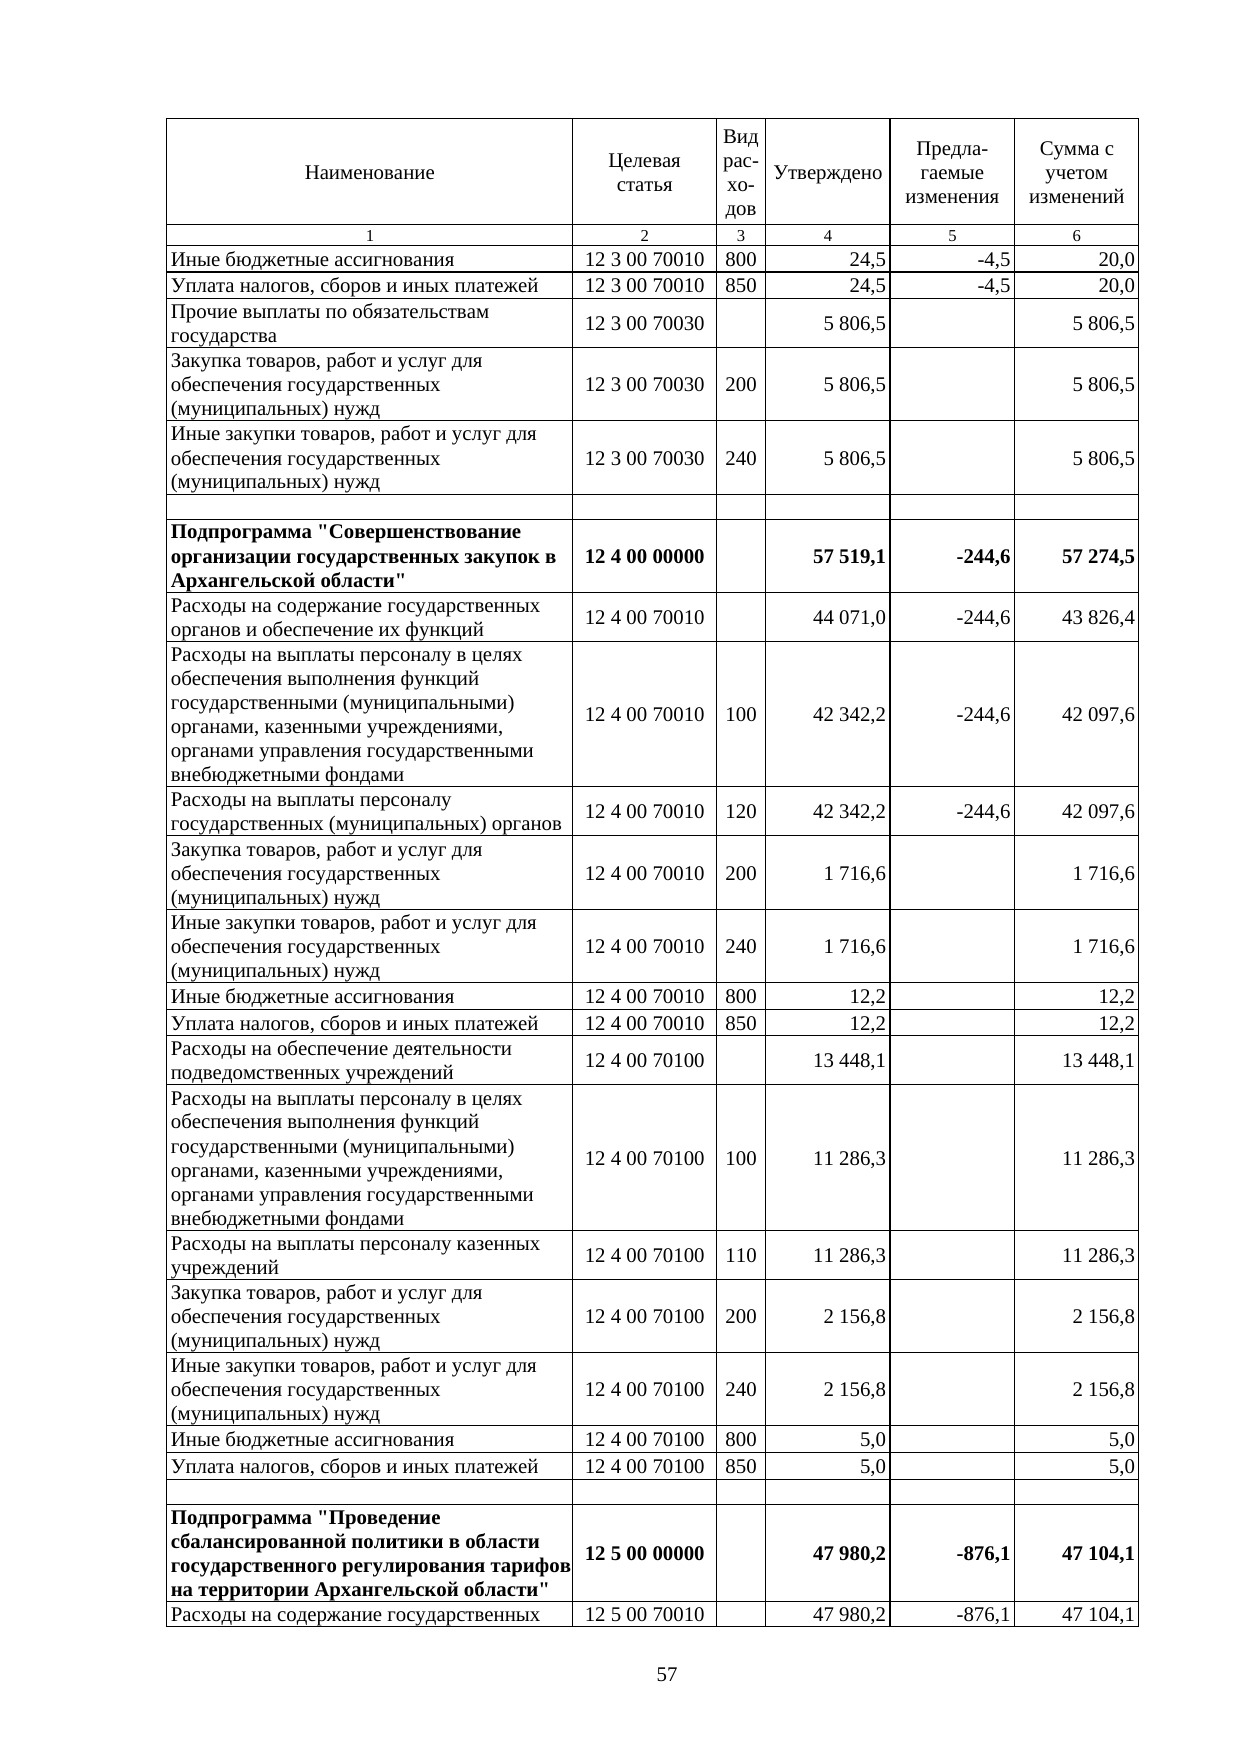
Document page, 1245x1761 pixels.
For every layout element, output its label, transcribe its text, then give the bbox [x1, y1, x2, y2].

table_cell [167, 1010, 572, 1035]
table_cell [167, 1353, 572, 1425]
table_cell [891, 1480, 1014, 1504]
table_cell 1 [167, 225, 572, 244]
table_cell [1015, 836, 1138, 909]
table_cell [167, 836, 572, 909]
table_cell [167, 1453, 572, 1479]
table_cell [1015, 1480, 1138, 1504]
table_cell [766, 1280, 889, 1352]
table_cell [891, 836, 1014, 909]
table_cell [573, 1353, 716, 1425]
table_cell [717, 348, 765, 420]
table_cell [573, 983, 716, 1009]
table_cell 2 [573, 225, 716, 244]
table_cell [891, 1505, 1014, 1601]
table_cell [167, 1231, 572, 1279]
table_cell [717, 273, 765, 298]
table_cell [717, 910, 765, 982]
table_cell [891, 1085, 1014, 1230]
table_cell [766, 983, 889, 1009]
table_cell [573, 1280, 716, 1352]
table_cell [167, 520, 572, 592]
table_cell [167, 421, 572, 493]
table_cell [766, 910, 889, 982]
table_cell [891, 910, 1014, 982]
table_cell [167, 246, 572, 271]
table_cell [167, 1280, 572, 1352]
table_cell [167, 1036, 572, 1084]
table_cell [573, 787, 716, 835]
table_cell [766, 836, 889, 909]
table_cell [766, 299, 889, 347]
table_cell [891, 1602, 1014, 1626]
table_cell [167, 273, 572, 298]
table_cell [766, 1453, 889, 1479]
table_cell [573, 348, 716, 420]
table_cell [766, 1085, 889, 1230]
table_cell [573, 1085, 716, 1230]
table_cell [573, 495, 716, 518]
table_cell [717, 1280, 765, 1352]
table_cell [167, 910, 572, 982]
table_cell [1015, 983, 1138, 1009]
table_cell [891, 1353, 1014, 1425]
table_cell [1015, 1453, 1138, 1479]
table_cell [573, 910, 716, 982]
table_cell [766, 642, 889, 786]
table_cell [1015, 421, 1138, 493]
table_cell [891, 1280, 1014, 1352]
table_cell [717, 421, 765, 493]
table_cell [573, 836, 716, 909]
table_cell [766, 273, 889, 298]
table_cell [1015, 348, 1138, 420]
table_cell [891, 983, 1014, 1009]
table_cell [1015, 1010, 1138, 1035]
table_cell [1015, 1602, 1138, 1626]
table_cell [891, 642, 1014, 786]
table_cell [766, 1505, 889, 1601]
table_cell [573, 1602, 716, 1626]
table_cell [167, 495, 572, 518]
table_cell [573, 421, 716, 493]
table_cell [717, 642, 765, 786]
table_header Целевая статья [573, 119, 716, 224]
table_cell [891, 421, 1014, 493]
table_header Предла- гаемые изменения [891, 119, 1014, 224]
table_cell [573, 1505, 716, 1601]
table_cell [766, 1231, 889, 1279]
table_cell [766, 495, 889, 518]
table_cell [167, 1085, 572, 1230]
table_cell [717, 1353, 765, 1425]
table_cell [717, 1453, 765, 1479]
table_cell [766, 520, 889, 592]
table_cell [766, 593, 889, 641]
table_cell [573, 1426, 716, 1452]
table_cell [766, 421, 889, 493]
table_cell 6 [1015, 225, 1138, 244]
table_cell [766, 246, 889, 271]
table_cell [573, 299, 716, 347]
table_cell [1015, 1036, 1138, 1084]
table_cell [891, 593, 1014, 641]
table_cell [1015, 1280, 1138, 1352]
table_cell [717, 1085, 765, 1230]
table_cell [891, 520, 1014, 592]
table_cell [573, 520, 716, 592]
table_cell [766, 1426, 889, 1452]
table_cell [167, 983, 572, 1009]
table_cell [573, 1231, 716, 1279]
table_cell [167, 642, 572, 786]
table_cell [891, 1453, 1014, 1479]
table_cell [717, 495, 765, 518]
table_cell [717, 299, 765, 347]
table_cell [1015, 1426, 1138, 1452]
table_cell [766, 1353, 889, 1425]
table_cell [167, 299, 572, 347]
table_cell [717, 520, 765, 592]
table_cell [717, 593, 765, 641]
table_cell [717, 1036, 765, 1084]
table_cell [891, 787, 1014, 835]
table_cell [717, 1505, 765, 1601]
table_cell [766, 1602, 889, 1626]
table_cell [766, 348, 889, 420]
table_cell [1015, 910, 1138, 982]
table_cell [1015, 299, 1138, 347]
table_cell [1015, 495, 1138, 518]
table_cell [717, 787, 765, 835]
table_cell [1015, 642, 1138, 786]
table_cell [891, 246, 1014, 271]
table_header Вид рас- хо- дов [717, 119, 765, 224]
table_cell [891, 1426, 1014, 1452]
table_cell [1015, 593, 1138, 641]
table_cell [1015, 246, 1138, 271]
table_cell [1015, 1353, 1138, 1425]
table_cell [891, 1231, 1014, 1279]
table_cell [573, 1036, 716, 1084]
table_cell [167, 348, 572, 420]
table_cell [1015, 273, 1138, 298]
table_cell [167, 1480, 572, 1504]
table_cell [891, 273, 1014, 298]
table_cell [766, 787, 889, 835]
table_header Утверждено [766, 119, 889, 224]
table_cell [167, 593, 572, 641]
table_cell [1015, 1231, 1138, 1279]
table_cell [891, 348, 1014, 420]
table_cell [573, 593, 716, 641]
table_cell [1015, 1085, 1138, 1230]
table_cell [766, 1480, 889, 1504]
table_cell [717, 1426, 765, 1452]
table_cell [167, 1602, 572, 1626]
table_cell 4 [766, 225, 889, 244]
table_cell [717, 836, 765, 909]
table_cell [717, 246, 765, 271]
table_cell 3 [717, 225, 765, 244]
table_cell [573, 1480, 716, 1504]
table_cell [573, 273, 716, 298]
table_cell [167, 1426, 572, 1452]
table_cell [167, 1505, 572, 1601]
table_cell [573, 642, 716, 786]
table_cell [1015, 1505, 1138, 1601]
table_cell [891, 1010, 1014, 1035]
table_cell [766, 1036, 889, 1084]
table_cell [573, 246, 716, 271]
table_header Сумма с учетом изменений [1015, 119, 1138, 224]
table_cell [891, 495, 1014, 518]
table_header Наименование [167, 119, 572, 224]
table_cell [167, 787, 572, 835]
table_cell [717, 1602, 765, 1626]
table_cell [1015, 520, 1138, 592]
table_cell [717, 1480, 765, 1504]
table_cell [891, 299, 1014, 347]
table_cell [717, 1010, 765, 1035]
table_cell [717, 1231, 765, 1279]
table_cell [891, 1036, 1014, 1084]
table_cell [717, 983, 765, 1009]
table_cell 5 [891, 225, 1014, 244]
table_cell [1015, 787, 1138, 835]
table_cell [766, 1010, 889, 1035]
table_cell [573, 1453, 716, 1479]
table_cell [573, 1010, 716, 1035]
